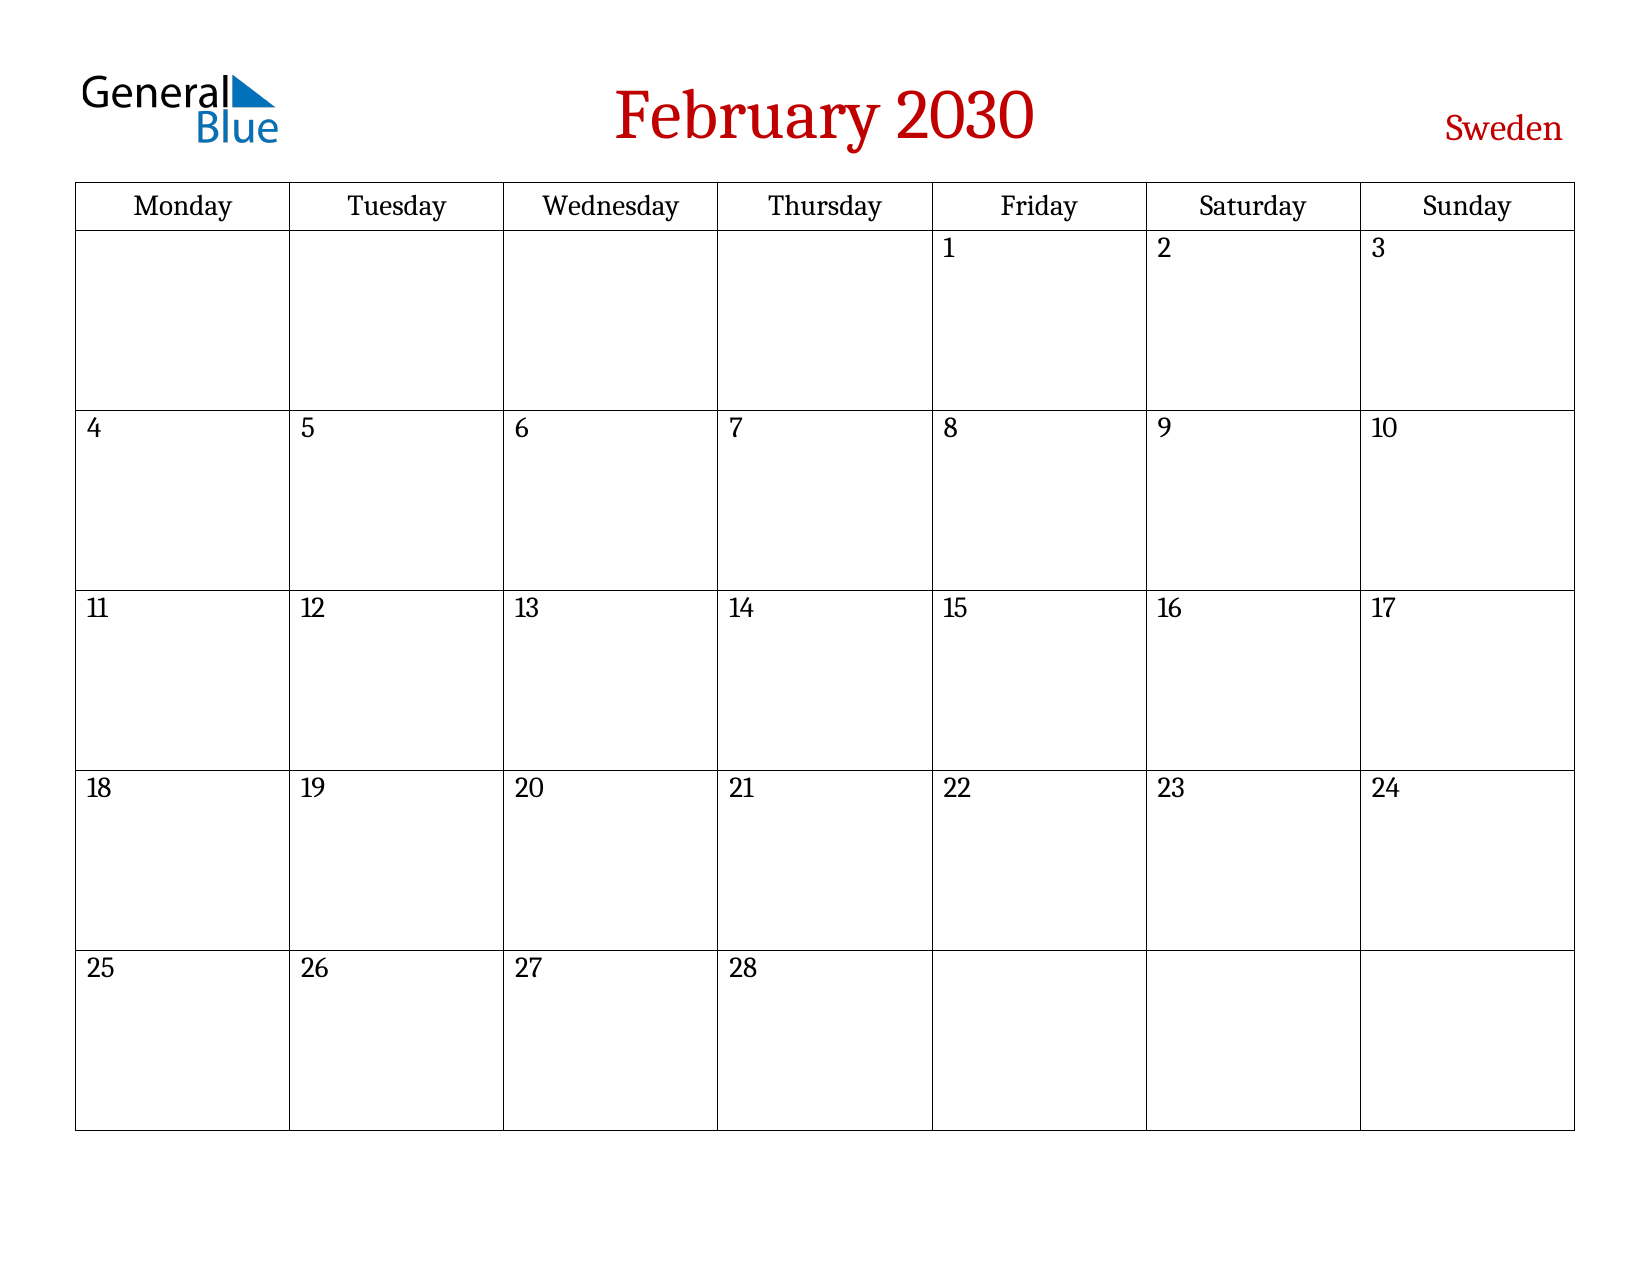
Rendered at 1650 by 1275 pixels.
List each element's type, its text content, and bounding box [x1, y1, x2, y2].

table_cell [718, 805, 932, 950]
table_cell [933, 951, 1146, 985]
table_cell 22 [933, 771, 1146, 805]
table_cell 25 [76, 951, 289, 985]
table_cell Saturday [1147, 183, 1360, 230]
table_cell [76, 625, 289, 770]
table_cell [504, 805, 717, 950]
table_cell 21 [718, 771, 932, 805]
table_cell 7 [718, 411, 932, 444]
table_cell [1147, 985, 1360, 1130]
table_cell [933, 985, 1146, 1130]
table_cell [933, 625, 1146, 770]
table_cell Tuesday [290, 183, 503, 230]
table_cell 16 [1147, 591, 1360, 625]
table_cell 8 [933, 411, 1146, 444]
table_cell [76, 445, 289, 590]
table_cell [76, 265, 289, 410]
table_cell [290, 625, 503, 770]
table_cell [1147, 445, 1360, 590]
table_cell 9 [1147, 411, 1360, 444]
table_cell 26 [290, 951, 503, 985]
table_cell [1147, 625, 1360, 770]
table_cell 23 [1147, 771, 1360, 805]
table_cell 18 [76, 771, 289, 805]
table_cell [1361, 805, 1574, 950]
table_cell 4 [76, 411, 289, 444]
table_cell 3 [1361, 231, 1574, 264]
table_cell Thursday [718, 183, 932, 230]
table_cell 15 [933, 591, 1146, 625]
picture [82, 75, 278, 143]
table_cell Wednesday [504, 183, 717, 230]
table_cell [76, 805, 289, 950]
table_cell [1361, 985, 1574, 1130]
table_cell 20 [504, 771, 717, 805]
table_cell 13 [504, 591, 717, 625]
table_cell [1361, 445, 1574, 590]
table_cell [718, 445, 932, 590]
table_cell [718, 265, 932, 410]
table_cell [290, 445, 503, 590]
table_cell 12 [290, 591, 503, 625]
table_cell [1147, 805, 1360, 950]
table_cell [1147, 265, 1360, 410]
table_cell [933, 265, 1146, 410]
table_header February 2030 [504, 75, 1146, 182]
table_cell [718, 231, 932, 264]
table_cell [1147, 951, 1360, 985]
table_cell [718, 625, 932, 770]
table_cell 10 [1361, 411, 1574, 444]
table_cell 17 [1361, 591, 1574, 625]
table_cell [290, 265, 503, 410]
table_cell Monday [76, 183, 289, 230]
table_cell [933, 805, 1146, 950]
table_cell [1361, 951, 1574, 985]
table_cell 6 [504, 411, 717, 444]
table_cell 11 [76, 591, 289, 625]
table_cell 27 [504, 951, 717, 985]
table_cell 1 [933, 231, 1146, 264]
table_cell Friday [933, 183, 1146, 230]
table_cell [504, 265, 717, 410]
table_cell [933, 445, 1146, 590]
table_cell [504, 985, 717, 1130]
table_cell [1361, 625, 1574, 770]
table_cell [290, 985, 503, 1130]
table_cell 14 [718, 591, 932, 625]
table_cell 19 [290, 771, 503, 805]
table_cell [290, 805, 503, 950]
table_cell [504, 625, 717, 770]
table_cell 2 [1147, 231, 1360, 264]
table_cell Sunday [1361, 183, 1574, 230]
table_cell [76, 231, 289, 264]
table_header Sweden [1146, 75, 1574, 182]
table_cell 24 [1361, 771, 1574, 805]
table_cell [718, 985, 932, 1130]
table_cell 5 [290, 411, 503, 444]
table_cell [1361, 265, 1574, 410]
table_cell 28 [718, 951, 932, 985]
table_cell [504, 445, 717, 590]
table_cell [76, 985, 289, 1130]
table_header [76, 75, 503, 182]
table_cell [504, 231, 717, 264]
table_cell [290, 231, 503, 264]
